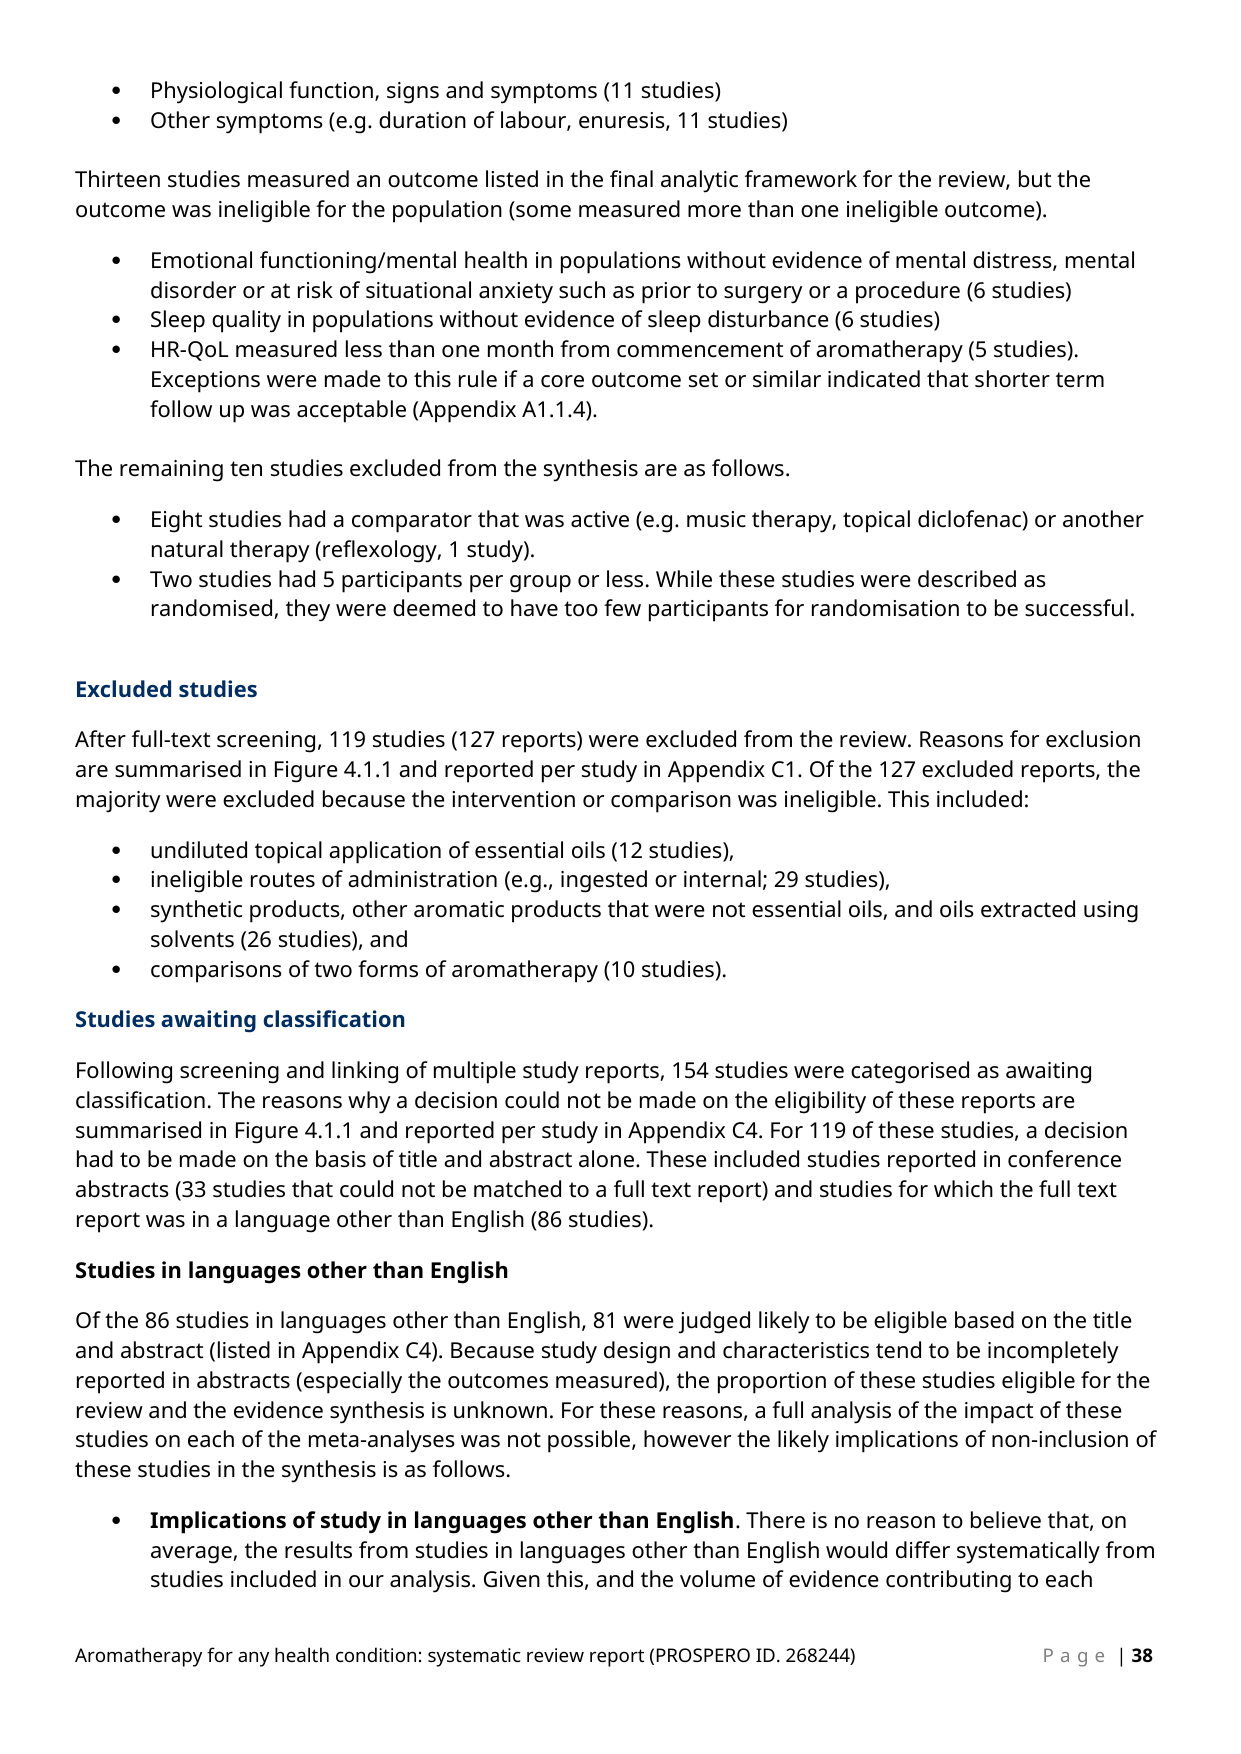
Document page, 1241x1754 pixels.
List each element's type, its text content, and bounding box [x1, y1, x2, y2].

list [112, 1505, 1165, 1594]
list ineligible routes of administration (e.g., ingested or internal; 29 studies), [112, 864, 1165, 894]
text Following screening and linking of multiple study reports, 154 studies were categorised as awaiting classification. The reasons why a decision could not be made on the eligibility of these reports are summarised in Figure 4.1.1 and reported per study in Appendix C4. For 119 of these studies, a decision had to be made on the basis of title and abstract alone. These included studies reported in conference abstracts (33 studies that could not be matched to a full text report) and studies for which the full text report was in a language other than English (86 studies). [75, 1055, 1165, 1234]
list undiluted topical application of essential oils (12 studies), [112, 834, 1165, 864]
text Of the 86 studies in languages other than English, 81 were judged likely to be eligible based on the title and abstract (listed in Appendix C4). Because study design and characteristics tend to be incompletely reported in abstracts (especially the outcomes measured), the proportion of these studies eligible for the review and the evidence synthesis is unknown. For these reasons, a full analysis of the impact of these studies on each of the meta-analyses was not possible, however the likely implications of non-inclusion of these studies in the synthesis is as follows. [75, 1305, 1165, 1484]
list Two studies had 5 participants per group or less. While these studies were described as randomised, they were deemed to have too few participants for randomisation to be successful. [112, 563, 1165, 653]
list Other symptoms (e.g. duration of labour, enuresis, 11 studies) [112, 105, 1165, 134]
list comparisons of two forms of aromatherapy (10 studies). [112, 954, 1165, 983]
subtitle Studies in languages other than English [75, 1254, 1165, 1284]
list HR-QoL measured less than one month from commencement of aromatherapy (5 studies). Exceptions were made to this rule if a core outcome set or similar indicated that shorter term follow up was acceptable (Appendix A1.1.4). [112, 334, 1165, 453]
text The remaining ten studies excluded from the synthesis are as follows. [75, 453, 1165, 483]
text After full-text screening, 119 studies (127 reports) were excluded from the review. Reasons for exclusion are summarised in Figure 4.1.1 and reported per study in Appendix C1. Of the 127 excluded reports, the majority were excluded because the intervention or comparison was ineligible. This included: [75, 724, 1165, 814]
list Physiological function, signs and symptoms (11 studies) [112, 75, 1165, 105]
subtitle Studies awaiting classification [75, 1004, 1165, 1034]
text Thirteen studies measured an outcome listed in the final analytic framework for the review, but the outcome was ineligible for the population (some measured more than one ineligible outcome). [75, 164, 1165, 224]
list Sleep quality in populations without evidence of sleep disturbance (6 studies) [112, 304, 1165, 334]
subtitle Excluded studies [75, 674, 1165, 703]
list Emotional functioning/mental health in populations without evidence of mental distress, mental disorder or at risk of situational anxiety such as prior to surgery or a procedure (6 studies) [112, 245, 1165, 304]
list Eight studies had a comparator that was active (e.g. music therapy, topical diclofenac) or another natural therapy (reflexology, 1 study). [112, 504, 1165, 563]
list synthetic products, other aromatic products that were not essential oils, and oils extracted using solvents (26 studies), and [112, 894, 1165, 954]
